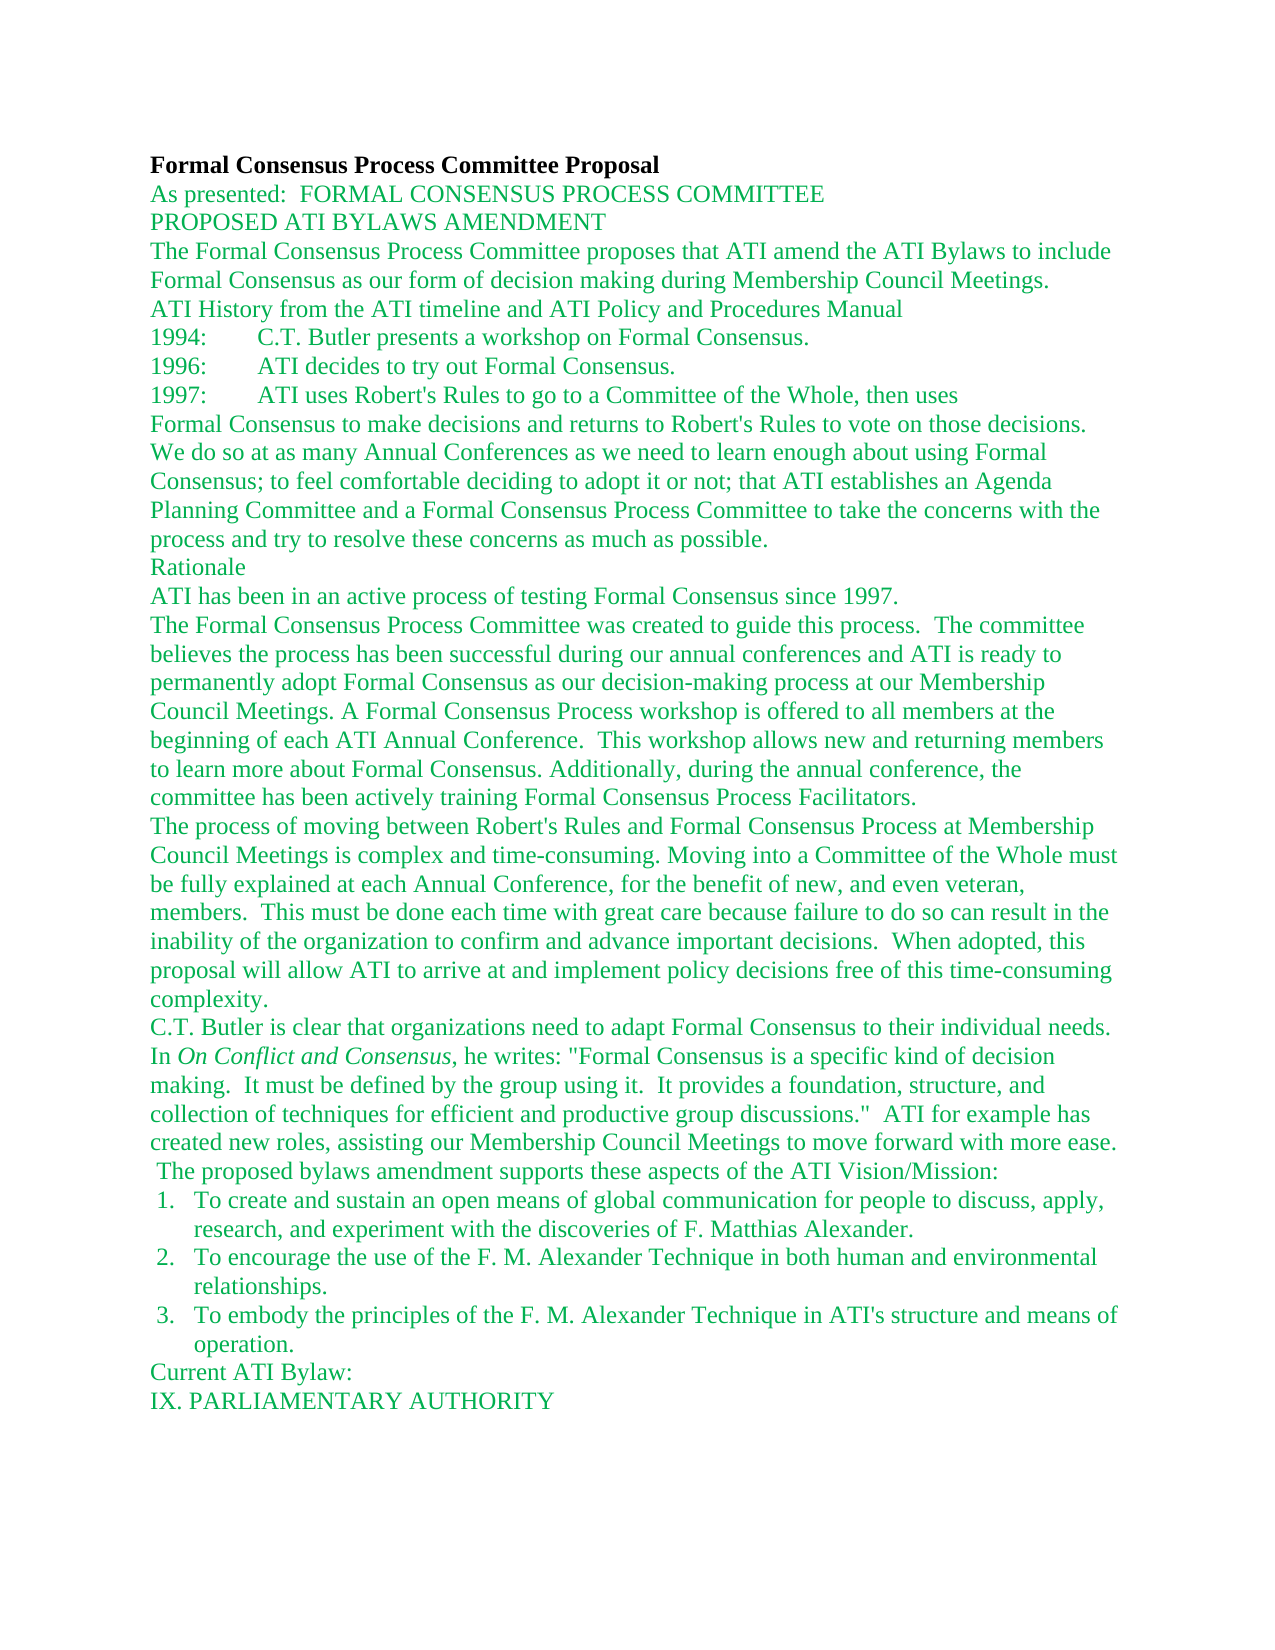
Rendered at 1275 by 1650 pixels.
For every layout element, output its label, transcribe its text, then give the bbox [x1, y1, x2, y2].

text 1994: C.T. Butler presents a workshop on Formal Consensus. [150, 322, 1125, 351]
text Rationale [150, 552, 1125, 581]
text IX. PARLIAMENTARY AUTHORITY [150, 1386, 1125, 1415]
text The Formal Consensus Process Committee proposes that ATI amend the ATI Bylaws to include Formal Consensus as our form of decision making during Membership Council Meetings. [150, 236, 1125, 294]
text The Formal Consensus Process Committee was created to guide this process. The committee believes the process has been successful during our annual conferences and ATI is ready to permanently adopt Formal Consensus as our decision-making process at our Membership Council Meetings. A Formal Consensus Process workshop is offered to all members at the beginning of each ATI Annual Conference. This workshop allows new and returning members to learn more about Formal Consensus. Additionally, during the annual conference, the committee has been actively training Formal Consensus Process Facilitators. [150, 610, 1125, 811]
text PROPOSED ATI BYLAWS AMENDMENT [150, 207, 1125, 236]
text 1996: ATI decides to try out Formal Consensus. [150, 351, 1125, 380]
text C.T. Butler is clear that organizations need to adapt Formal Consensus to their individual needs. In On Conflict and Consensus, he writes: "Formal Consensus is a specific kind of decision making. It must be defined by the group using it. It provides a foundation, structure, and collection of techniques for efficient and productive group discussions." ATI for example has created new roles, assisting our Membership Council Meetings to move forward with more ease. [150, 1012, 1125, 1156]
list To create and sustain an open means of global communication for people to discuss, apply, research, and experiment with the discoveries of F. Matthias Alexander. [156, 1185, 1125, 1242]
text ATI has been in an active process of testing Formal Consensus since 1997. [150, 581, 1125, 610]
text The process of moving between Robert's Rules and Formal Consensus Process at Membership Council Meetings is complex and time-consuming. Moving into a Committee of the Whole must be fully explained at each Annual Conference, for the benefit of new, and even veteran, members. This must be done each time with great care because failure to do so can result in the inability of the organization to confirm and advance important decisions. When adopted, this proposal will allow ATI to arrive at and implement policy decisions free of this time-consuming complexity. [150, 811, 1125, 1012]
text As presented: FORMAL CONSENSUS PROCESS COMMITTEE [150, 179, 1125, 207]
text Formal Consensus Process Committee Proposal [150, 150, 1125, 179]
text The proposed bylaws amendment supports these aspects of the ATI Vision/Mission: [150, 1156, 1125, 1185]
text 1997: ATI uses Robert's Rules to go to a Committee of the Whole, then uses Formal Consensus to make decisions and returns to Robert's Rules to vote on those decisions. We do so at as many Annual Conferences as we need to learn enough about using Formal Consensus; to feel comfortable deciding to adopt it or not; that ATI establishes an Agenda Planning Committee and a Formal Consensus Process Committee to take the concerns with the process and try to resolve these concerns as much as possible. [150, 380, 1125, 552]
list To encourage the use of the F. M. Alexander Technique in both human and environmental relationships. [156, 1242, 1125, 1300]
text Current ATI Bylaw: [150, 1357, 1125, 1386]
text ATI History from the ATI timeline and ATI Policy and Procedures Manual [150, 294, 1125, 322]
list To embody the principles of the F. M. Alexander Technique in ATI's structure and means of operation. [156, 1300, 1125, 1357]
